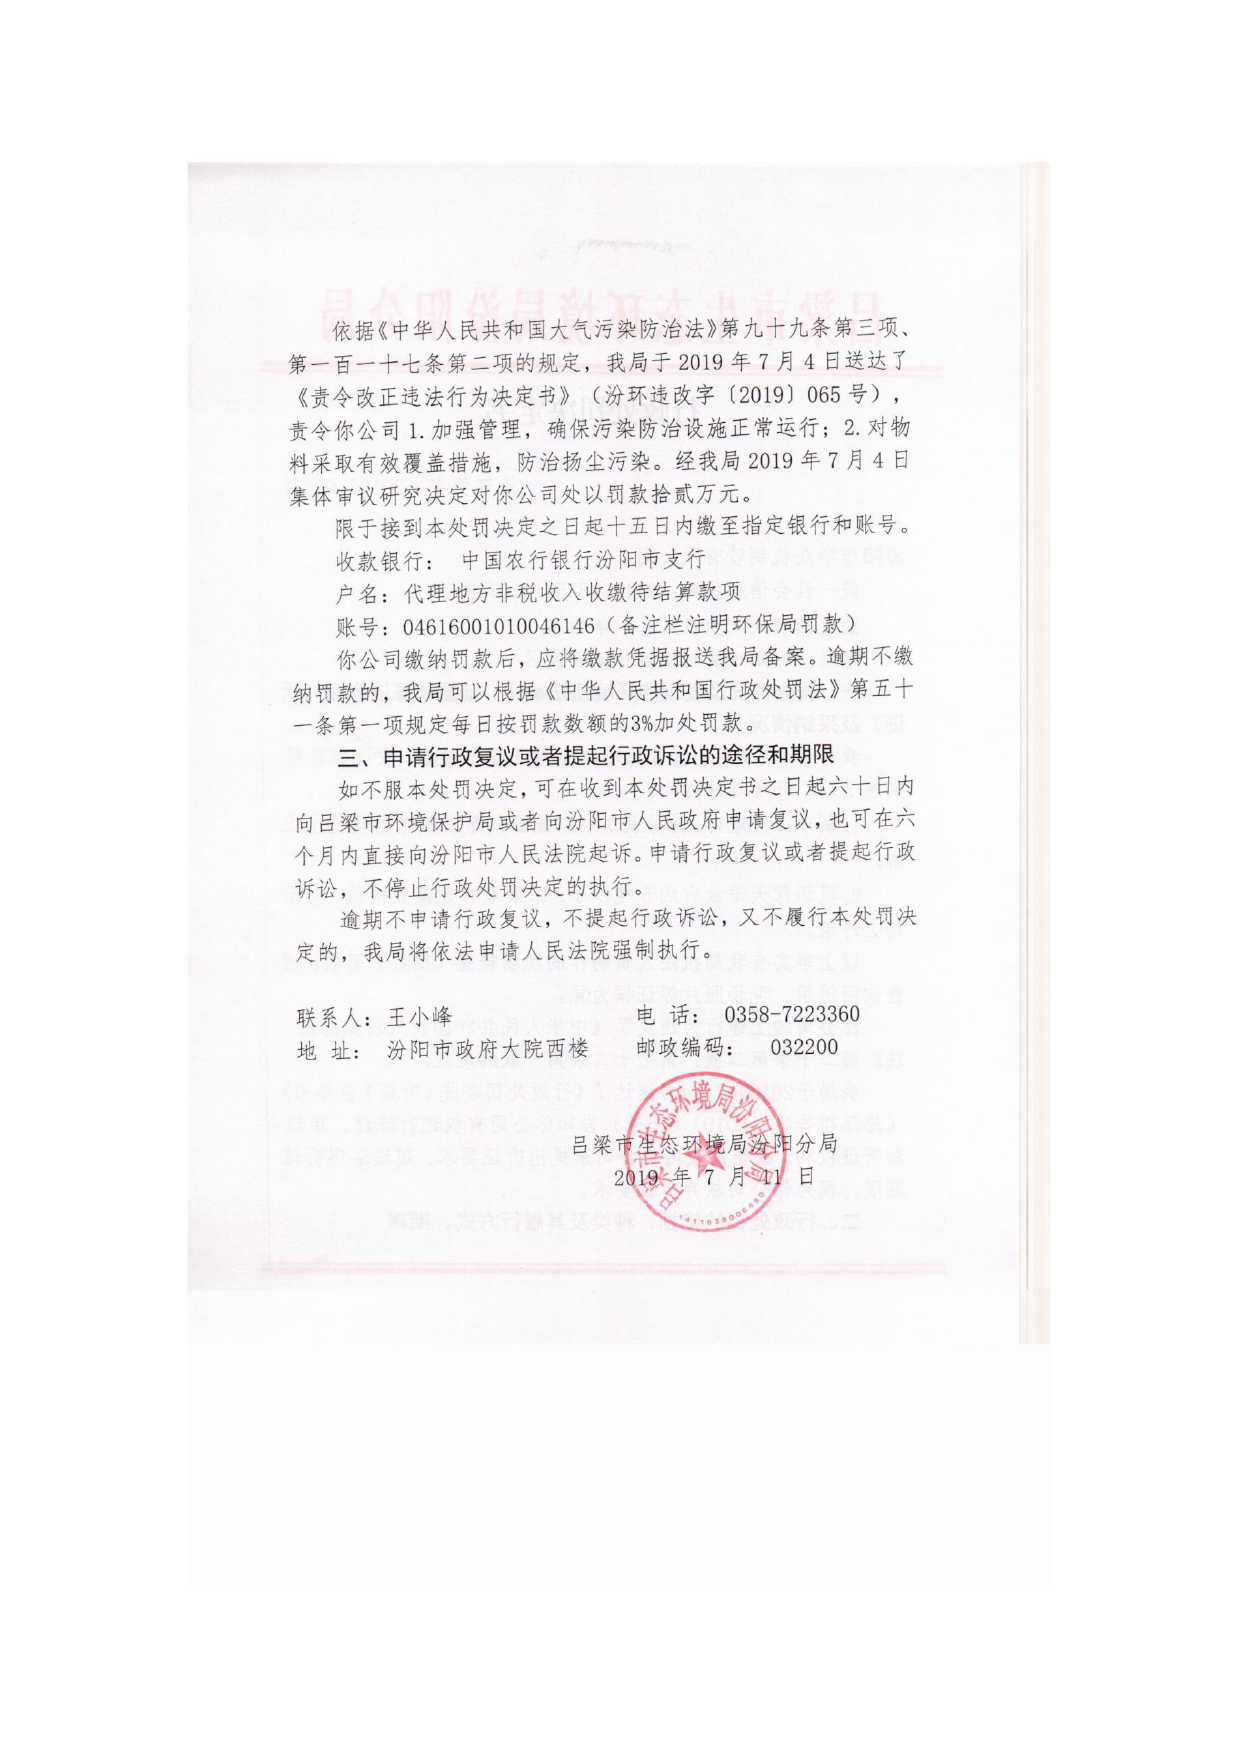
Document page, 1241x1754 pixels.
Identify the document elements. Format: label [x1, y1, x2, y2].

picture [187, 162, 1052, 1586]
